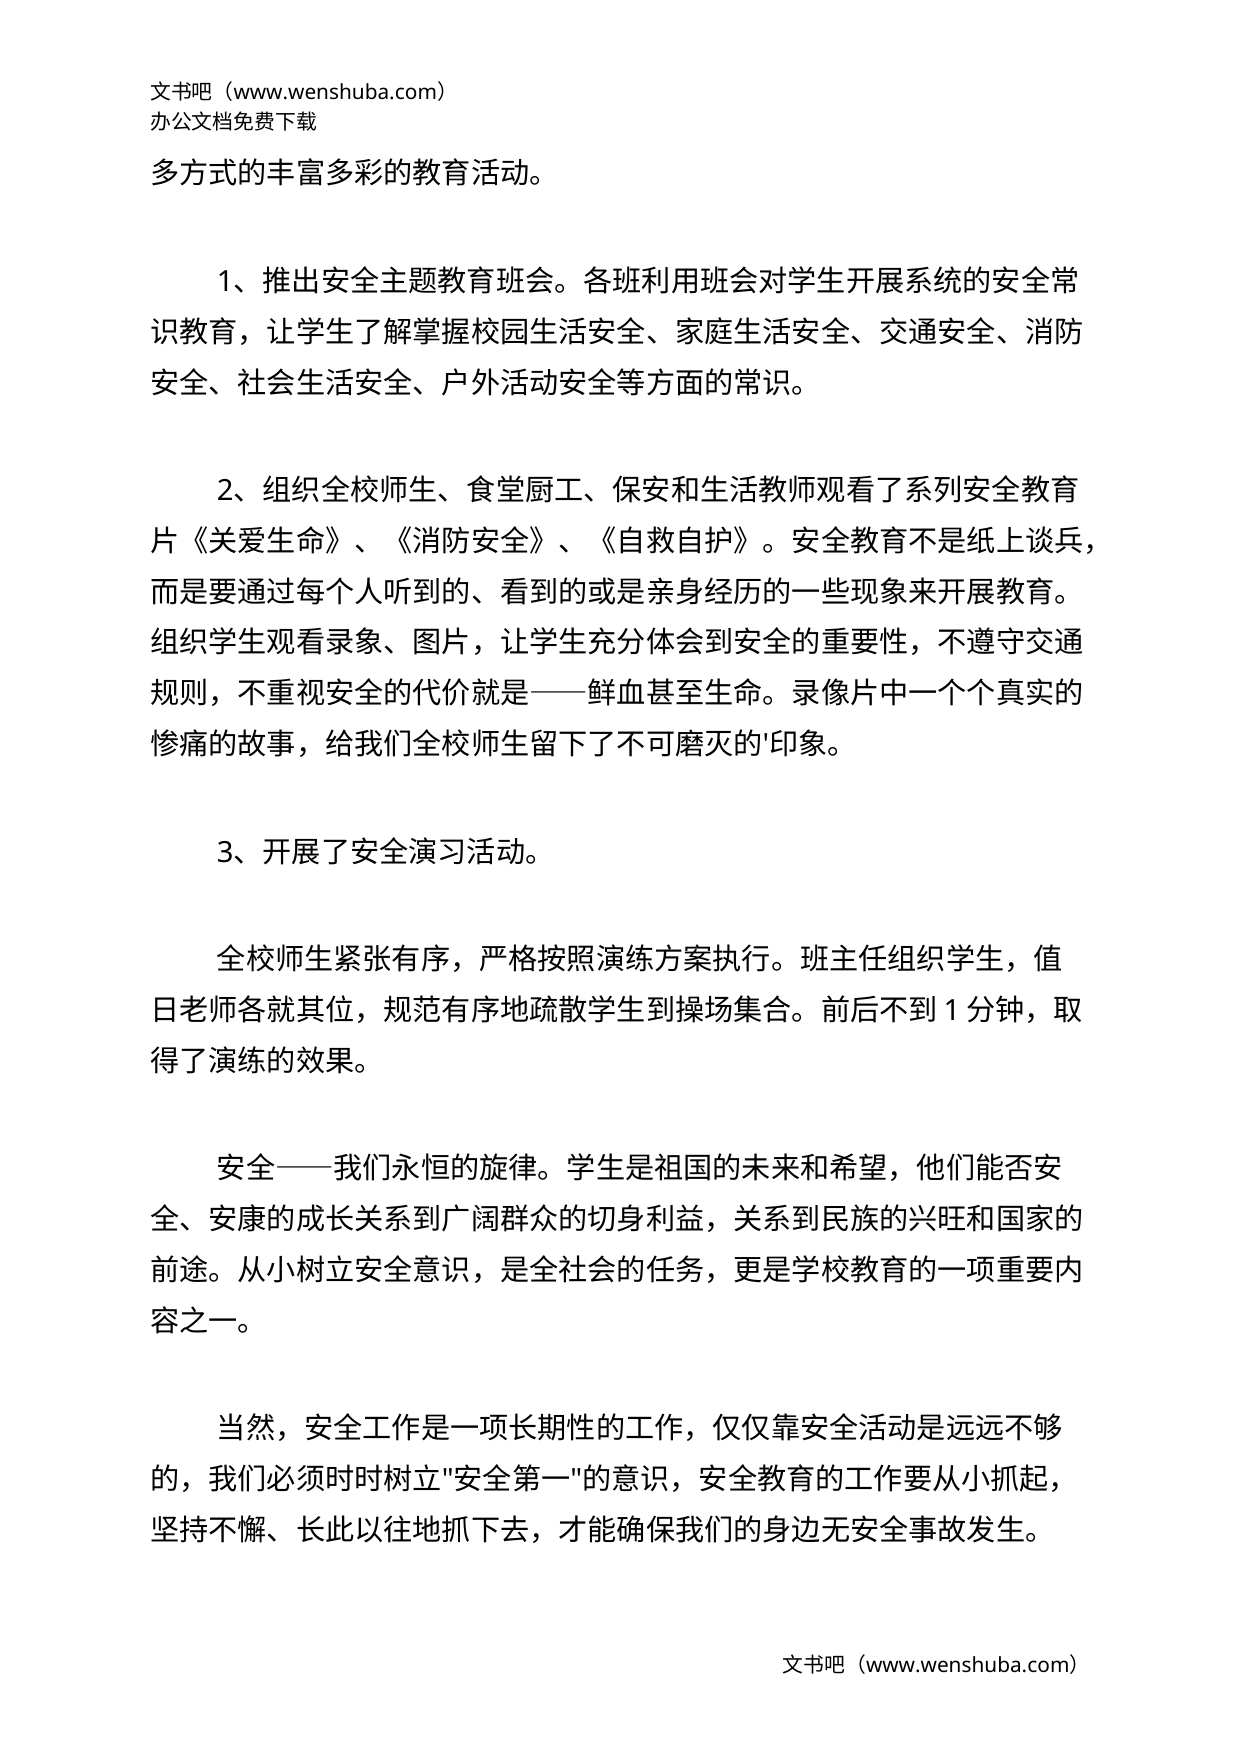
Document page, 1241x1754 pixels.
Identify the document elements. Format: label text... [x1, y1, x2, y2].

text 1、推出安全主题教育班会。各班利用班会对学生开展系统的安全常识教育，让学生了解掌握校园生活安全、家庭生活安全、交通安全、消防安全、社会生活安全、户外活动安全等方面的常识。 [150, 258, 1090, 401]
text 当然，安全工作是一项长期性的工作，仅仅靠安全活动是远远不够的，我们必须时时树立"安全第一"的意识，安全教育的工作要从小抓起，坚持不懈、长此以往地抓下去，才能确保我们的身边无安全事故发生。 [150, 1405, 1090, 1549]
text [150, 150, 1090, 192]
text 3、开展了安全演习活动。 [150, 828, 1090, 871]
text 全校师生紧张有序，严格按照演练方案执行。班主任组织学生，值日老师各就其位，规范有序地疏散学生到操场集合。前后不到1分钟，取得了演练的效果。 [150, 936, 1090, 1080]
text 2、组织全校师生、食堂厨工、保安和生活教师观看了系列安全教育片《关爱生命》、《消防安全》、《自救自护》。安全教育不是纸上谈兵，而是要通过每个人听到的、看到的或是亲身经历的一些现象来开展教育。组织学生观看录象、图片，让学生充分体会到安全的重要性，不遵守交通规则，不重视安全的代价就是——鲜血甚至生命。录像片中一个个真实的惨痛的故事，给我们全校师生留下了不可磨灭的'印象。 [150, 467, 1090, 763]
text 安全——我们永恒的旋律。学生是祖国的未来和希望，他们能否安全、安康的成长关系到广阔群众的切身利益，关系到民族的兴旺和国家的前途。从小树立安全意识，是全社会的任务，更是学校教育的一项重要内容之一。 [150, 1145, 1090, 1339]
